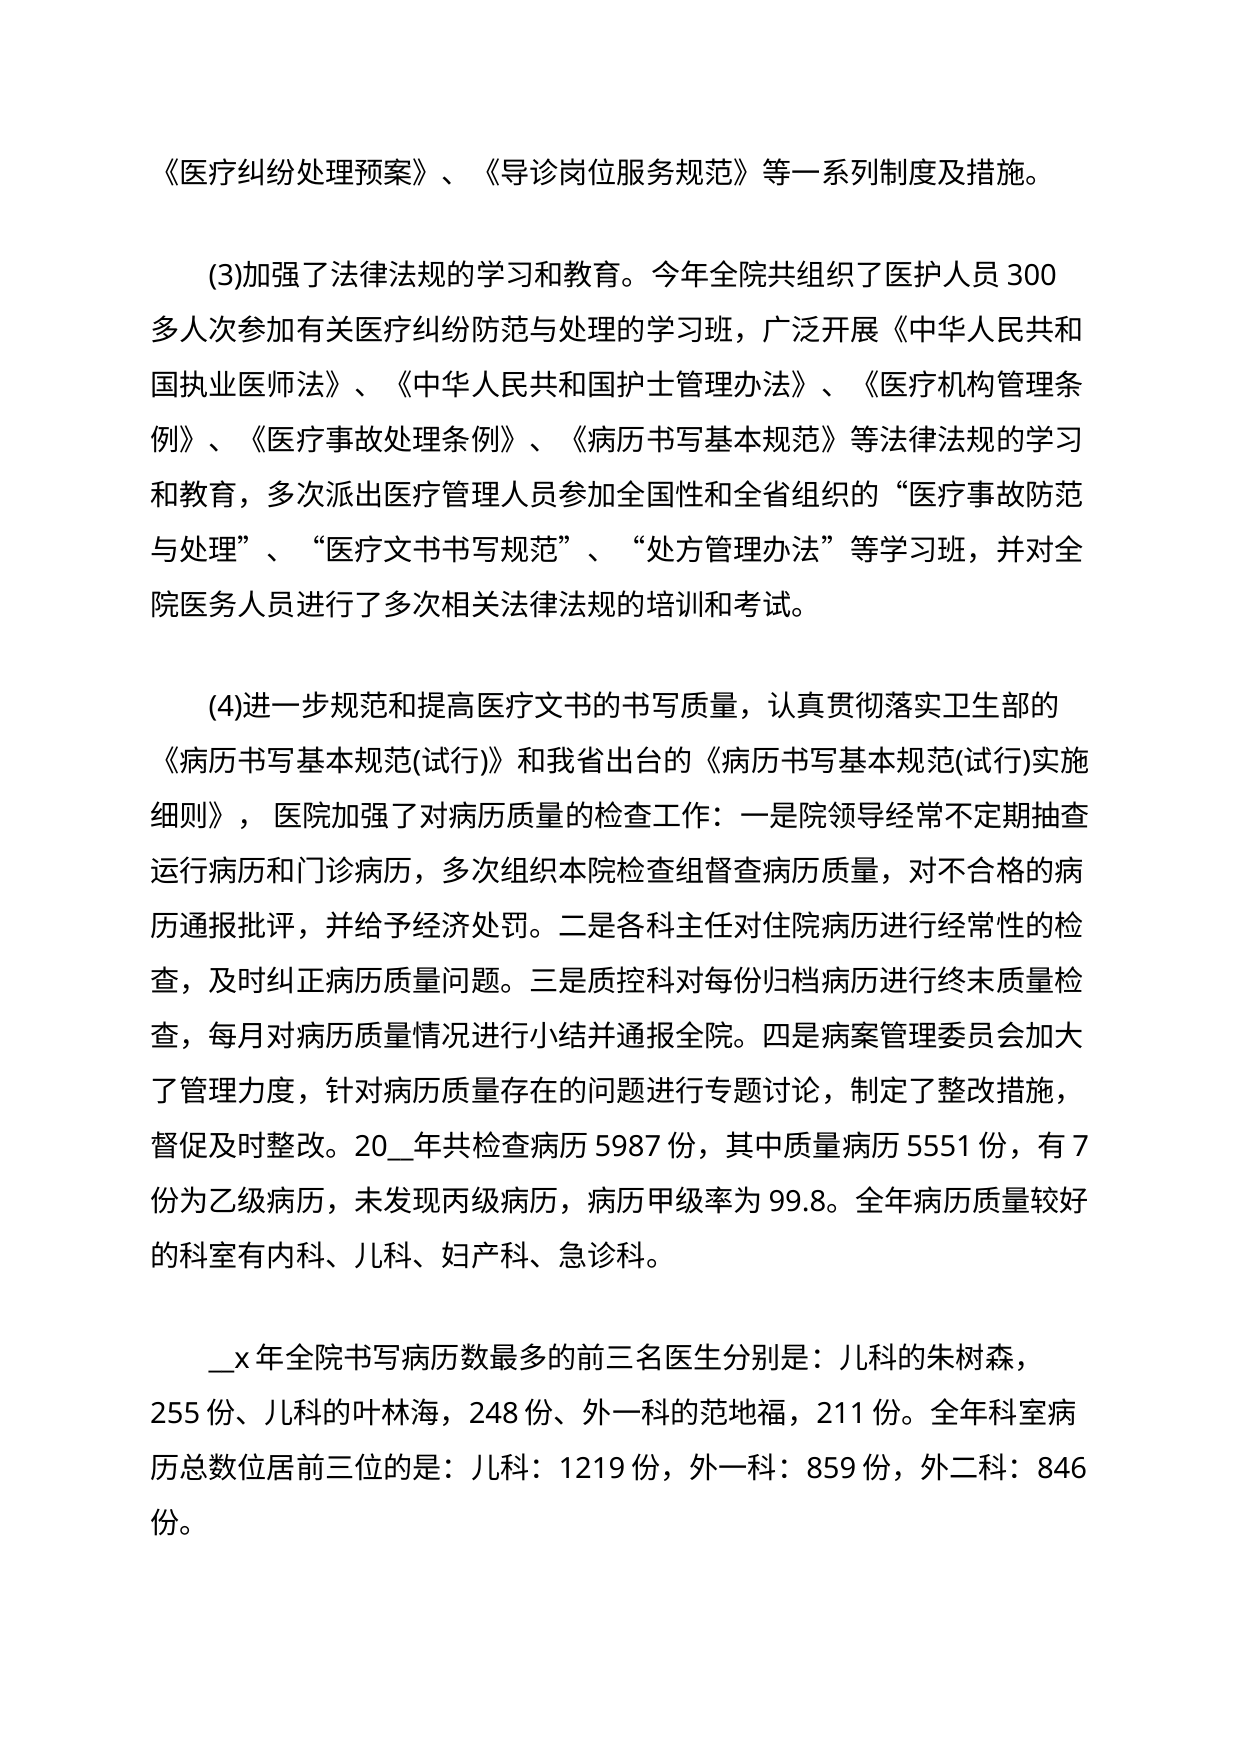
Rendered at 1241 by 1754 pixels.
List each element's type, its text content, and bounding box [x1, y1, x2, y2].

text (4)进一步规范和提高医疗文书的书写质量，认真贯彻落实卫生部的《病历书写基本规范(试行)》和我省出台的《病历书写基本规范(试行)实施细则》， 医院加强了对病历质量的检查工作：一是院领导经常不定期抽查运行病历和门诊病历，多次组织本院检查组督查病历质量，对不合格的病历通报批评，并给予经济处罚。二是各科主任对住院病历进行经常性的检查，及时纠正病历质量问题。三是质控科对每份归档病历进行终末质量检查，每月对病历质量情况进行小结并通报全院。四是病案管理委员会加大了管理力度，针对病历质量存在的问题进行专题讨论，制定了整改措施，督促及时整改。20__年共检查病历5987份，其中质量病历5551份，有7份为乙级病历，未发现丙级病历，病历甲级率为99.8。全年病历质量较好的科室有内科、儿科、妇产科、急诊科。 [150, 683, 1090, 1275]
text (3)加强了法律法规的学习和教育。今年全院共组织了医护人员300多人次参加有关医疗纠纷防范与处理的学习班，广泛开展《中华人民共和国执业医师法》、《中华人民共和国护士管理办法》、《医疗机构管理条例》、《医疗事故处理条例》、《病历书写基本规范》等法律法规的学习和教育，多次派出医疗管理人员参加全国性和全省组织的“医疗事故防范与处理”、“医疗文书书写规范”、“处方管理办法”等学习班，并对全院医务人员进行了多次相关法律法规的培训和考试。 [150, 252, 1090, 623]
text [150, 150, 1090, 192]
text __x年全院书写病历数最多的前三名医生分别是：儿科的朱树森，255份、儿科的叶林海，248份、外一科的范地福，211份。全年科室病历总数位居前三位的是：儿科：1219份，外一科：859份，外二科：846份。 [150, 1334, 1090, 1541]
